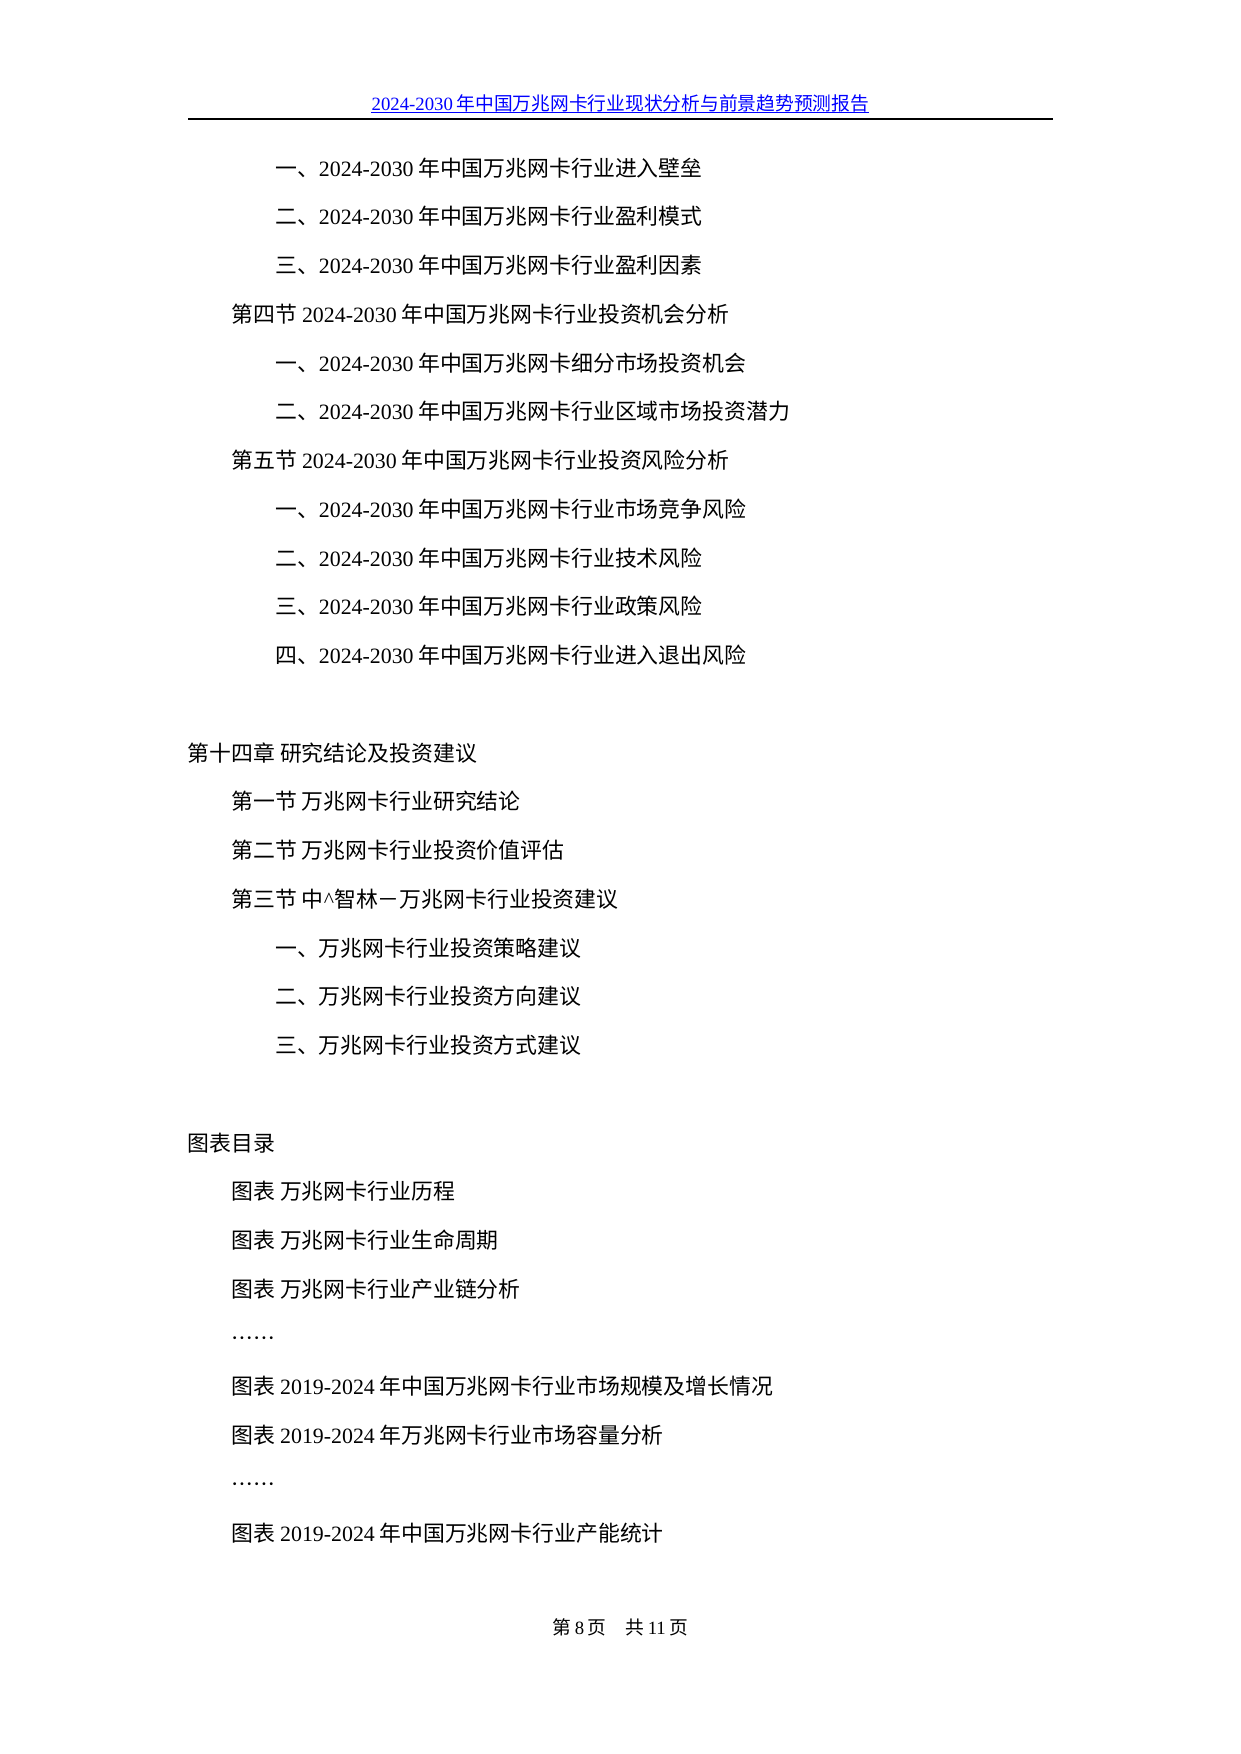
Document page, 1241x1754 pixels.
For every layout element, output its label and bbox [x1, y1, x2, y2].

text [187, 150, 1053, 1548]
